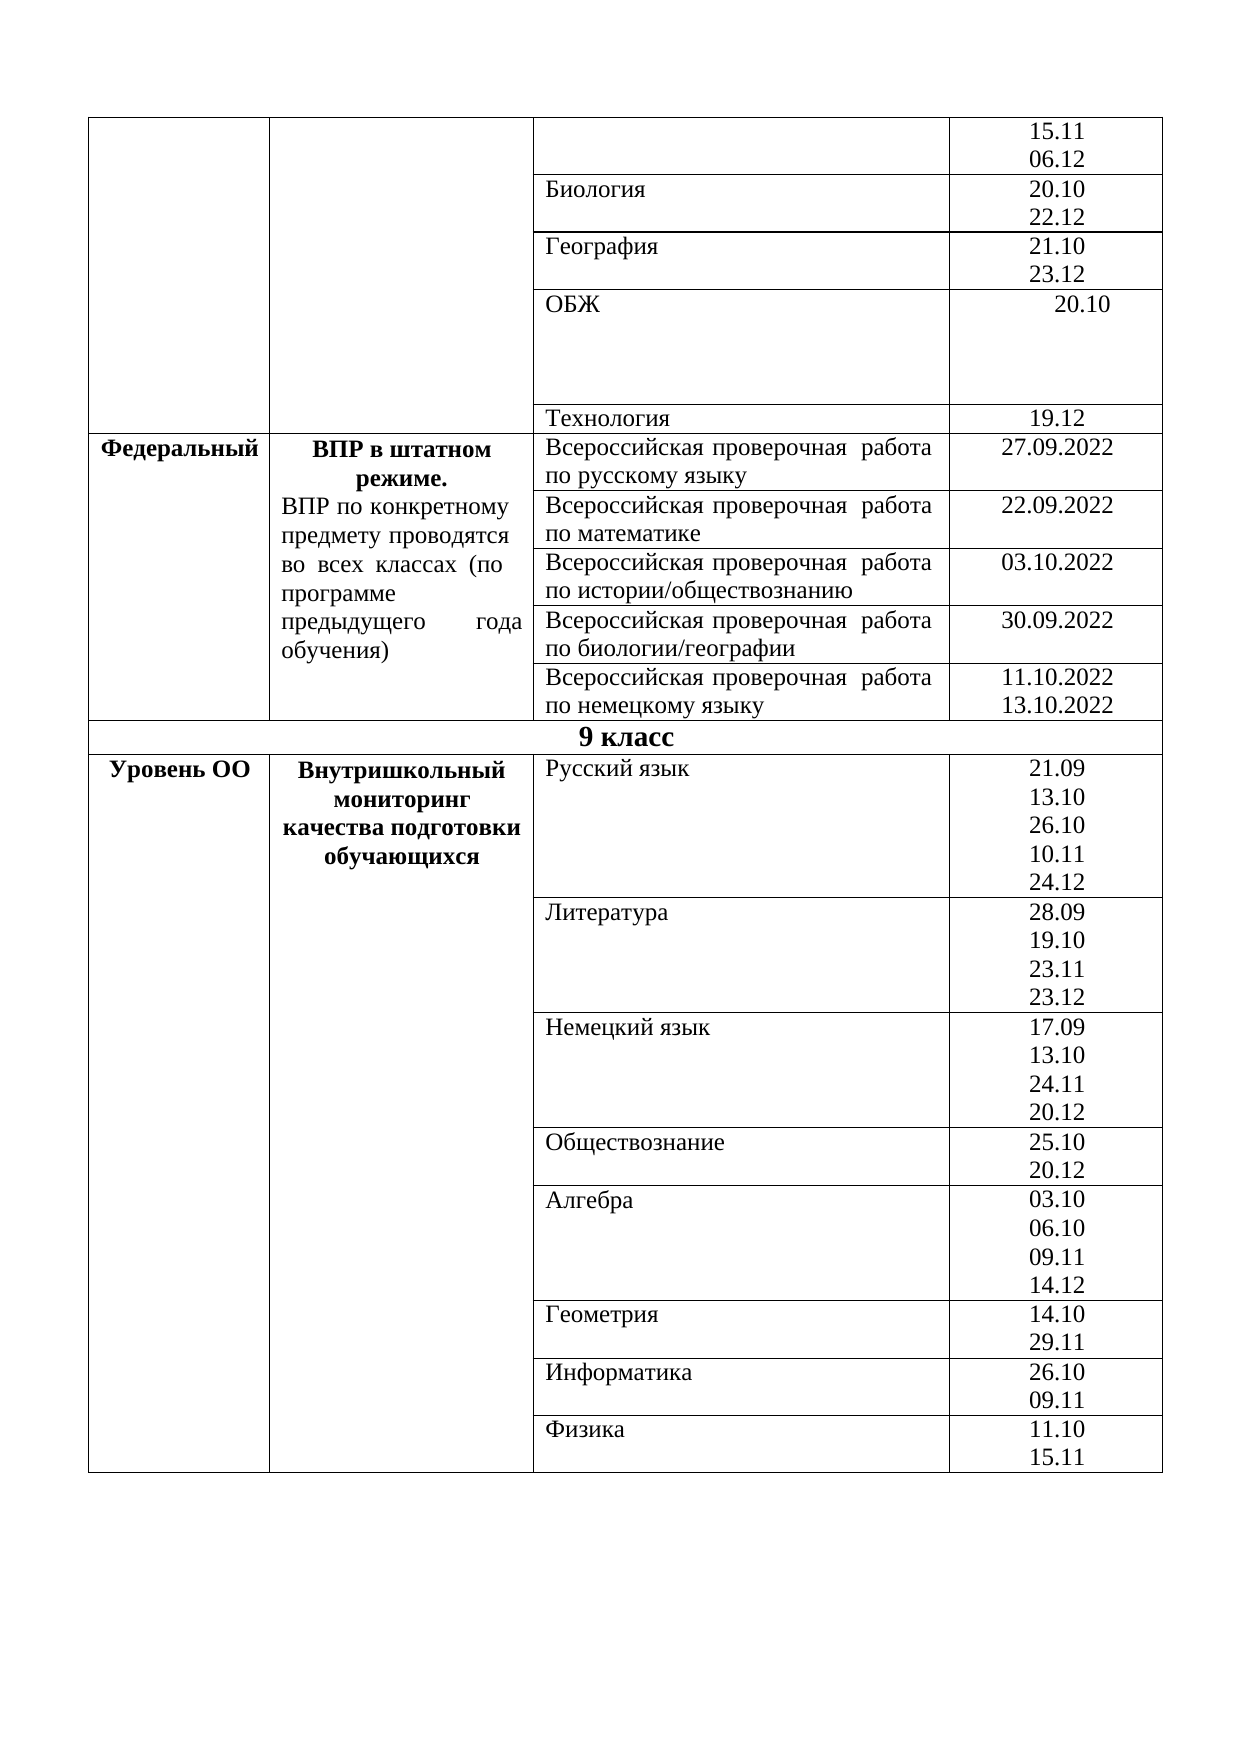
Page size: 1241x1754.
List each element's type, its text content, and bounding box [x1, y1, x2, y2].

table_cell 03.10.2022 [950, 549, 1162, 605]
table_cell 21.10 23.12 [950, 233, 1162, 289]
table_cell Федеральный [89, 434, 269, 720]
table_cell География [534, 233, 949, 289]
table_cell 25.10 20.12 [950, 1128, 1162, 1185]
table_cell 27.09.2022 [950, 434, 1162, 490]
table_cell 22.09.2022 [950, 491, 1162, 548]
table_header [534, 118, 949, 174]
table_cell Всероссийская проверочная работа по немецкому языку [534, 664, 949, 720]
table_cell Литература [534, 898, 949, 1012]
table_cell Немецкий язык [534, 1013, 949, 1127]
table_cell 11.10.2022 13.10.2022 [950, 664, 1162, 720]
table_cell 11.10 15.11 [950, 1416, 1162, 1472]
table_cell Всероссийская проверочная работа по истории/обществознанию [534, 549, 949, 605]
table_cell Русский язык [534, 755, 949, 897]
table_cell 9 класс [89, 721, 1162, 754]
table_cell ВПР в штатном режиме. ВПР по конкретному предмету проводятся во всех классах (по программе предыдущего года обучения) [270, 434, 533, 720]
table_cell Технология [534, 405, 949, 433]
table_header [270, 118, 533, 433]
table_cell 19.12 [950, 405, 1162, 433]
table_cell 30.09.2022 [950, 606, 1162, 662]
table_cell Алгебра [534, 1186, 949, 1300]
table_cell 14.10 29.11 [950, 1301, 1162, 1357]
table_cell Всероссийская проверочная работа по биологии/географии [534, 606, 949, 662]
table_cell 03.10 06.10 09.11 14.12 [950, 1186, 1162, 1300]
table_header [89, 118, 269, 433]
table_cell Биология [534, 175, 949, 231]
table_cell Уровень ОО [89, 755, 269, 1472]
table_header 15.11 06.12 [950, 118, 1162, 174]
table_cell Геометрия [534, 1301, 949, 1357]
table_cell 20.10 22.12 [950, 175, 1162, 231]
table_cell Внутришкольный мониторинг качества подготовки обучающихся [270, 755, 533, 1472]
table_cell Всероссийская проверочная работа по русскому языку [534, 434, 949, 490]
table_cell Информатика [534, 1359, 949, 1415]
table_cell 17.09 13.10 24.11 20.12 [950, 1013, 1162, 1127]
table_cell Обществознание [534, 1128, 949, 1185]
table_cell ОБЖ [534, 290, 949, 404]
table_cell Физика [534, 1416, 949, 1472]
table_cell 20.10 [950, 290, 1162, 404]
table_cell 28.09 19.10 23.11 23.12 [950, 898, 1162, 1012]
table_cell Всероссийская проверочная работа по математике [534, 491, 949, 548]
table_cell 26.10 09.11 [950, 1359, 1162, 1415]
table_cell 21.09 13.10 26.10 10.11 24.12 [950, 755, 1162, 897]
